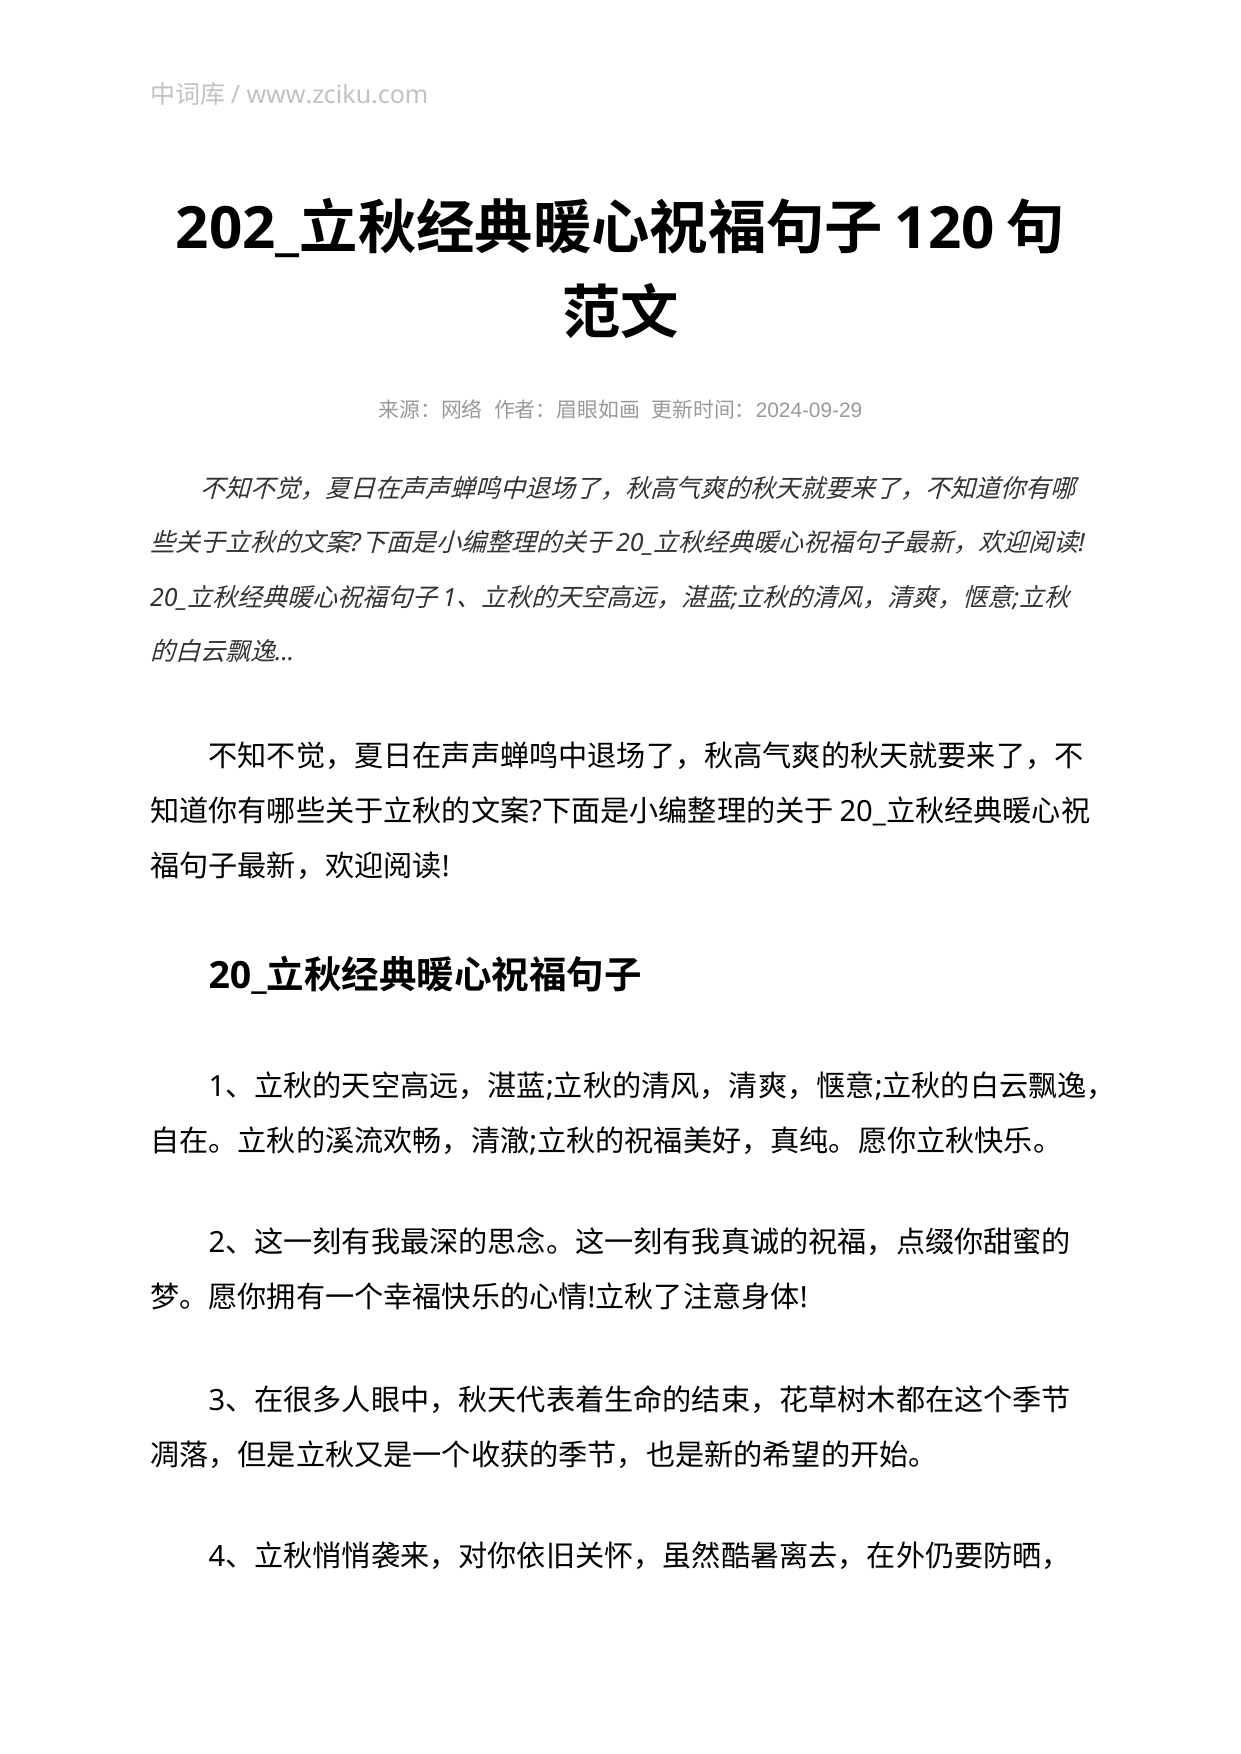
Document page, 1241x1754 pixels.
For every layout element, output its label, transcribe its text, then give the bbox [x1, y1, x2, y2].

text 不知不觉，夏日在声声蝉鸣中退场了，秋高气爽的秋天就要来了，不知道你有哪些关于立秋的文案?下面是小编整理的关于20_立秋经典暖心祝福句子最新，欢迎阅读! [150, 733, 1090, 885]
text 3、在很多人眼中，秋天代表着生命的结束，花草树木都在这个季节凋落，但是立秋又是一个收获的季节，也是新的希望的开始。 [150, 1376, 1090, 1473]
subtitle 202_立秋经典暖心祝福句子120句范文 [150, 181, 1090, 351]
text 来源：网络 作者：眉眼如画 更新时间：2024-09-29 [150, 397, 1090, 421]
text 1、立秋的天空高远，湛蓝;立秋的清风，清爽，惬意;立秋的白云飘逸，自在。立秋的溪流欢畅，清澈;立秋的祝福美好，真纯。愿你立秋快乐。 [150, 1062, 1090, 1159]
text 20_立秋经典暖心祝福句子 [150, 944, 1090, 999]
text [150, 1533, 1090, 1575]
text 不知不觉，夏日在声声蝉鸣中退场了，秋高气爽的秋天就要来了，不知道你有哪些关于立秋的文案?下面是小编整理的关于20_立秋经典暖心祝福句子最新，欢迎阅读!20_立秋经典暖心祝福句子1、立秋的天空高远，湛蓝;立秋的清风，清爽，惬意;立秋的白云飘逸... [150, 468, 1090, 668]
text 2、这一刻有我最深的思念。这一刻有我真诚的祝福，点缀你甜蜜的梦。愿你拥有一个幸福快乐的心情!立秋了注意身体! [150, 1219, 1090, 1316]
